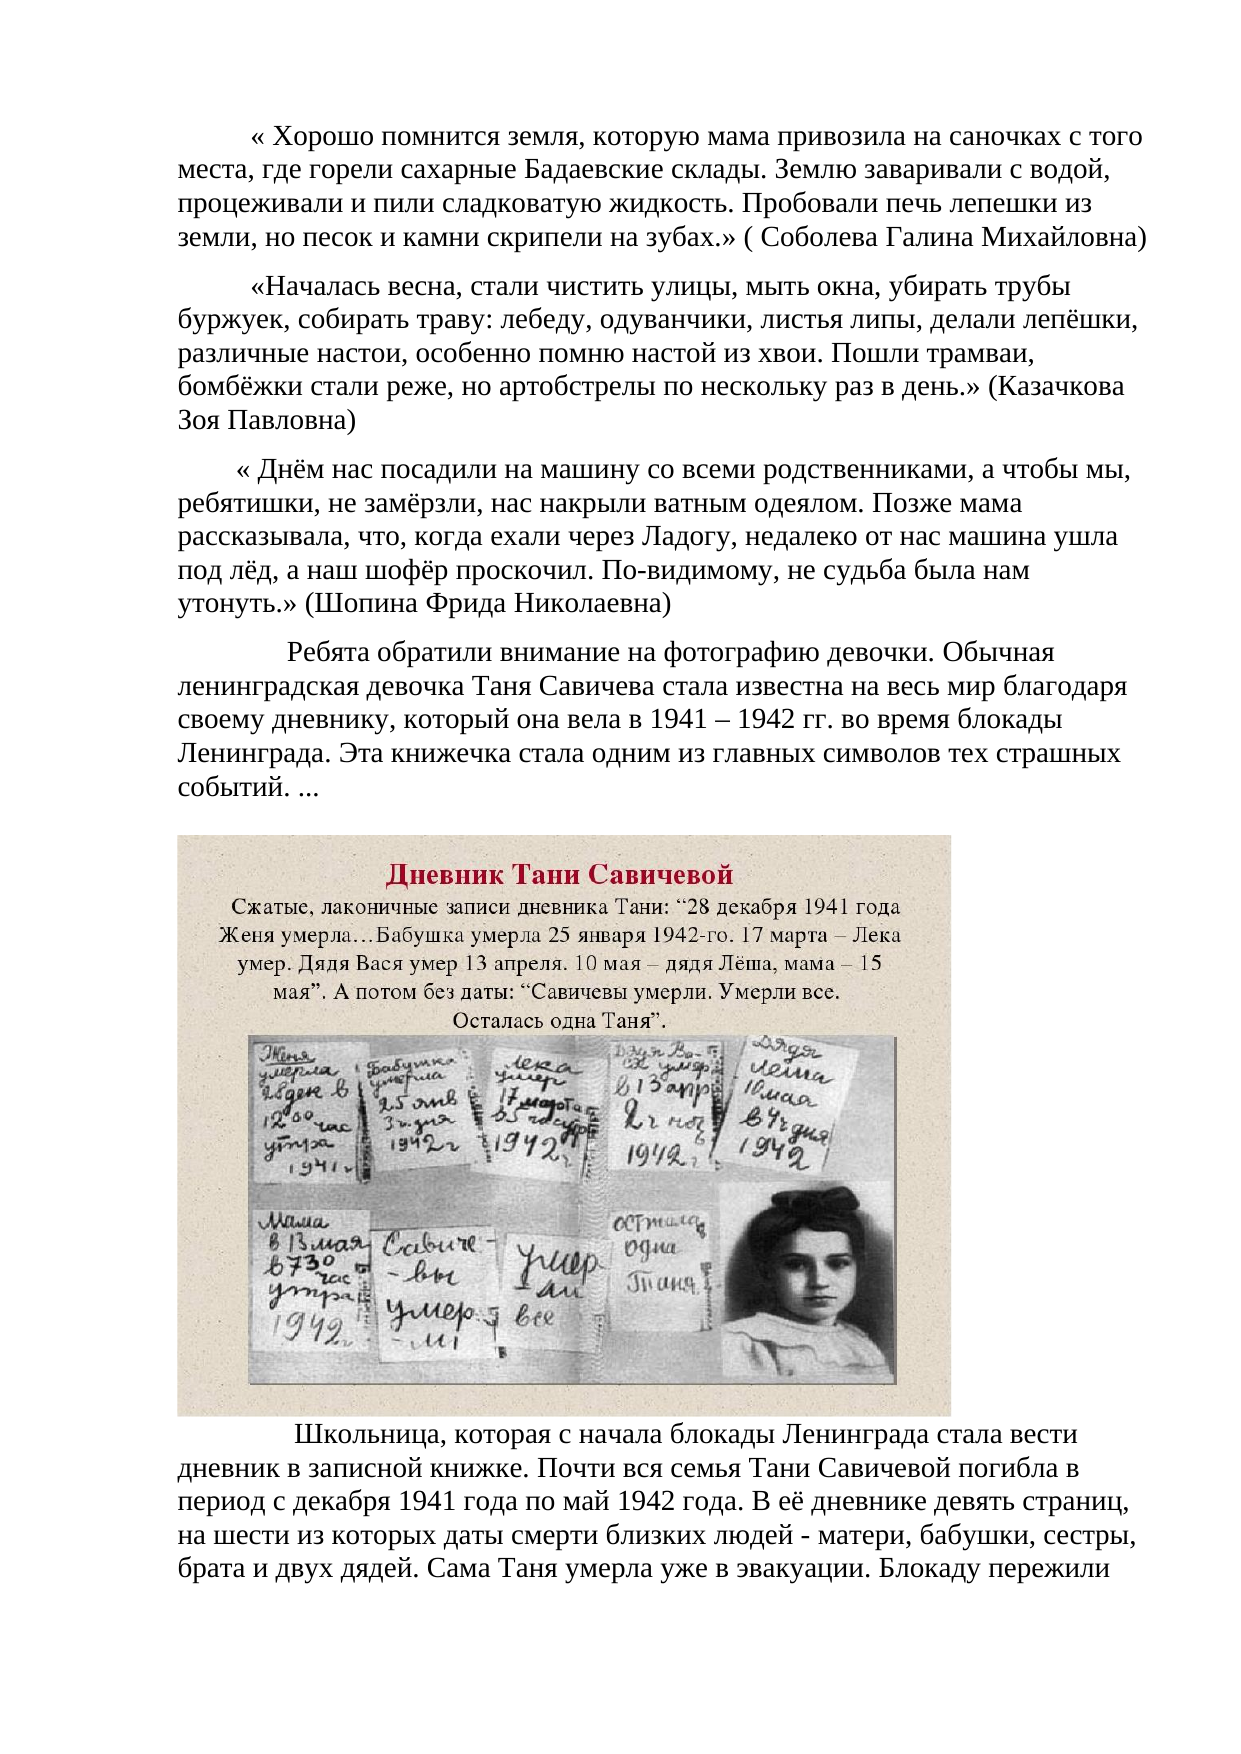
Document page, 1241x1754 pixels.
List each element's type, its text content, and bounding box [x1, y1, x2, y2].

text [177, 1416, 1152, 1584]
picture [177, 835, 952, 1417]
text Ребята обратили внимание на фотографию девочки. Обычная ленинградская девочка Таня Савичева стала известна на весь мир благодаря своему дневнику, который она вела в 1941 – 1942 гг. во время блокады Ленинграда. Эта книжечка стала одним из главных символов тех страшных событий. ... [177, 634, 1152, 802]
text «Началась весна, стали чистить улицы, мыть окна, убирать трубы буржуек, собирать траву: лебеду, одуванчики, листья липы, делали лепёшки, различные настои, особенно помню настой из хвои. Пошли трамваи, бомбёжки стали реже, но артобстрелы по нескольку раз в день.» (Казачкова Зоя Павловна) [177, 268, 1152, 436]
text « Хорошо помнится земля, которую мама привозила на саночках с того места, где горели сахарные Бадаевские склады. Землю заваривали с водой, процеживали и пили сладковатую жидкость. Пробовали печь лепешки из земли, но песок и камни скрипели на зубах.» ( Соболева Галина Михайловна) [177, 118, 1152, 252]
text « Днём нас посадили на машину со всеми родственниками, а чтобы мы, ребятишки, не замёрзли, нас накрыли ватным одеялом. Позже мама рассказывала, что, когда ехали через Ладогу, недалеко от нас машина ушла под лёд, а наш шофёр проскочил. По-видимому, не судьба была нам утонуть.» (Шопина Фрида Николаевна) [177, 451, 1152, 619]
